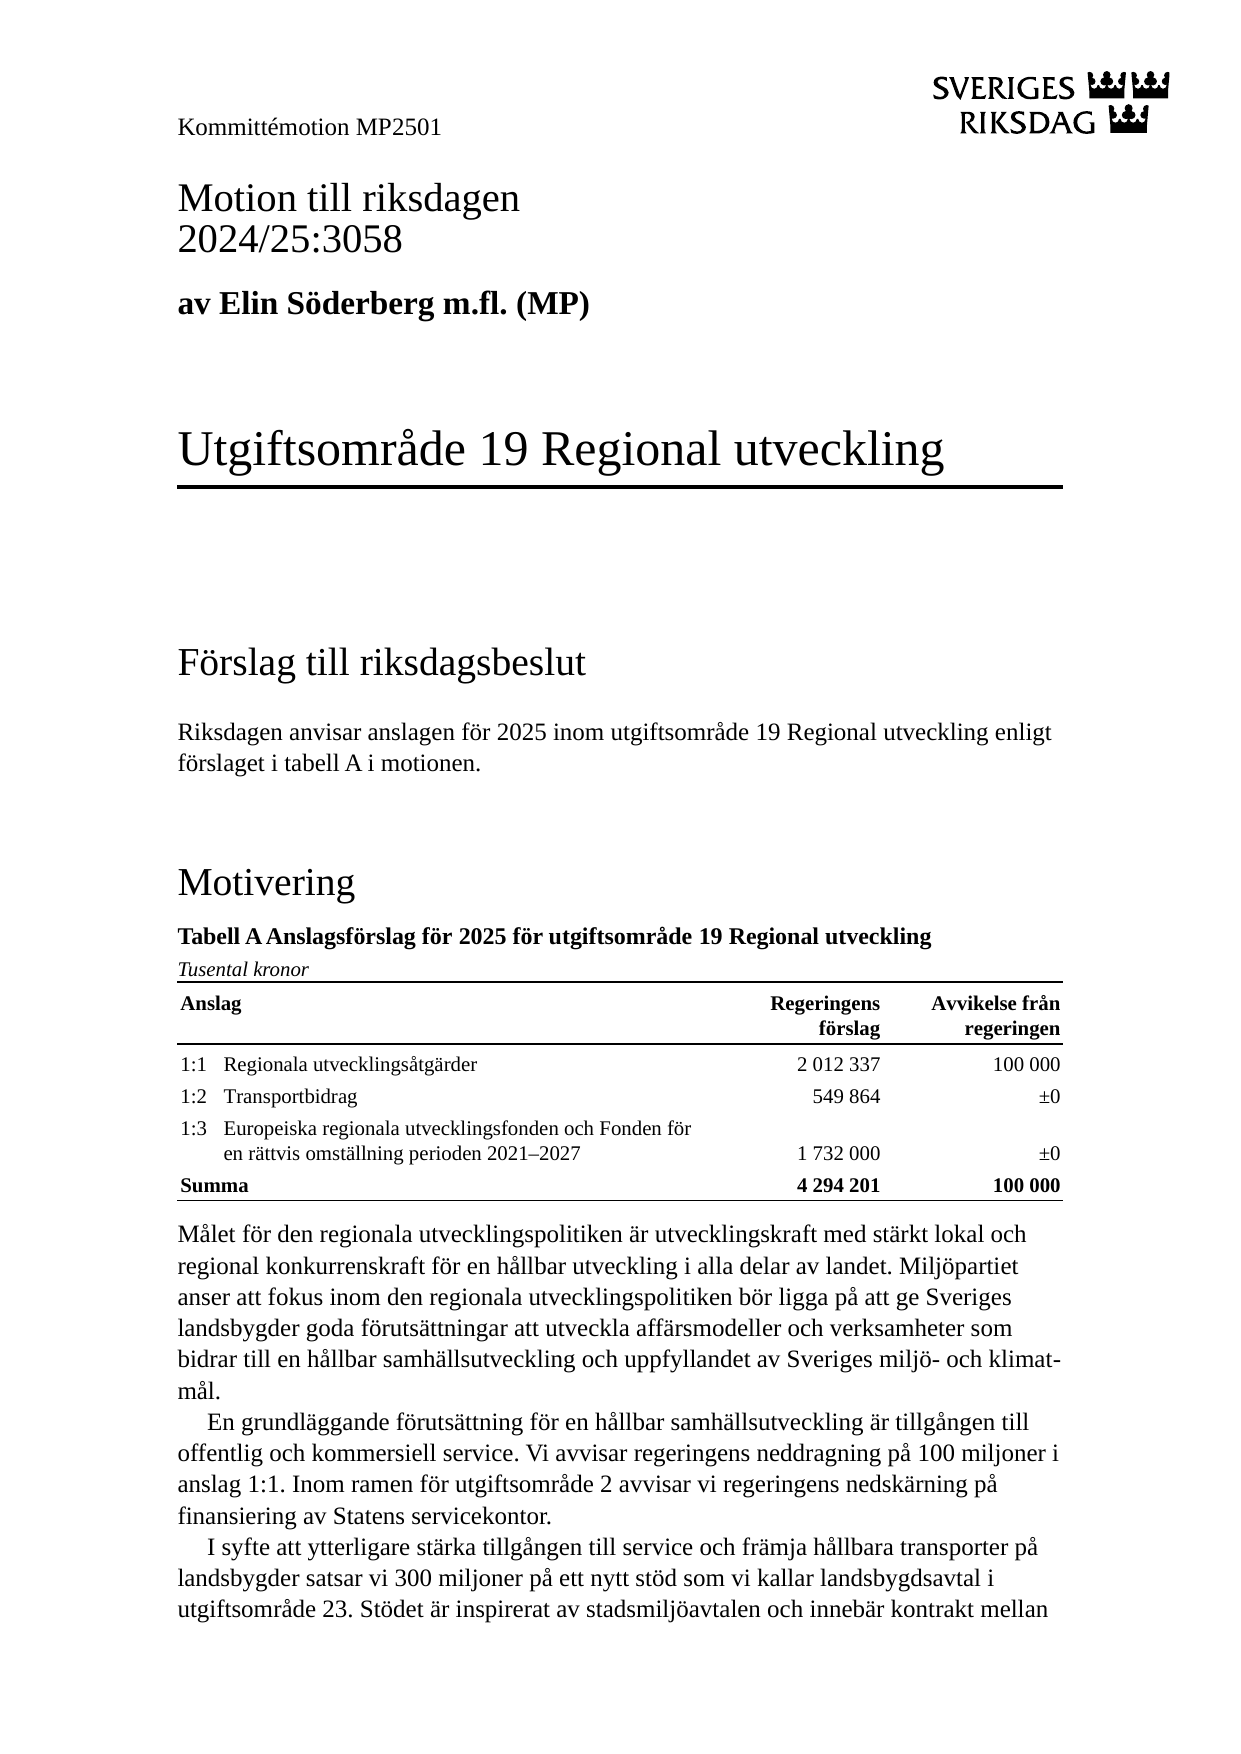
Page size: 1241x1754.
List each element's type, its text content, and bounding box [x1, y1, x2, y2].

table_header Avvikelse från regeringen [883, 983, 1063, 1043]
table_cell Europeiska regionala utvecklingsfonden och Fonden för en rättvis omställning perioden 2021–2027 [220, 1109, 703, 1166]
table_cell Summa [177, 1166, 703, 1200]
table_cell 4 294 201 [703, 1166, 883, 1200]
table_cell 1:1 [177, 1045, 220, 1076]
table_cell 1 732 000 [703, 1109, 883, 1166]
table_cell ±0 [883, 1076, 1063, 1108]
table_cell 100 000 [883, 1045, 1063, 1076]
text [177, 1529, 1063, 1623]
table_cell 1:2 [177, 1076, 220, 1108]
table_header Anslag [177, 983, 703, 1043]
text Tusental kronor [177, 950, 1063, 981]
text En grundläggande förutsättning för en hållbar samhällsutveckling är tillgången till offentlig och kommersiell service. Vi avvisar regeringens neddragning på 100 miljoner i anslag 1:1. Inom ramen för utgiftsområde 2 avvisar vi regeringens nedskärning på finansiering av Statens servicekontor. [177, 1404, 1063, 1529]
table_cell 100 000 [883, 1166, 1063, 1200]
text Tabell A Anslagsförslag för 2025 för utgiftsområde 19 Regional utveckling [177, 919, 1063, 950]
table_cell 1:3 [177, 1109, 220, 1166]
table_cell 549 864 [703, 1076, 883, 1108]
text Målet för den regionala utvecklingspolitiken är utvecklingskraft med stärkt lokal och regional konkurrenskraft för en hållbar utveckling i alla delar av landet. Miljöpartiet anser att fokus inom den regionala utvecklingspolitiken bör ligga på att ge Sveriges landsbygder goda förutsättningar att utveckla affärsmodeller och verksamheter som bidrar till en hållbar samhällsutveckling och uppfyllandet av Sveriges miljö- och klimatmål. [177, 1217, 1063, 1404]
table_header Regeringens förslag [703, 983, 883, 1043]
table_cell 2 012 337 [703, 1045, 883, 1076]
table_cell ±0 [883, 1109, 1063, 1166]
table_cell Regionala utvecklingsåtgärder [220, 1045, 703, 1076]
table_cell Transportbidrag [220, 1076, 703, 1108]
